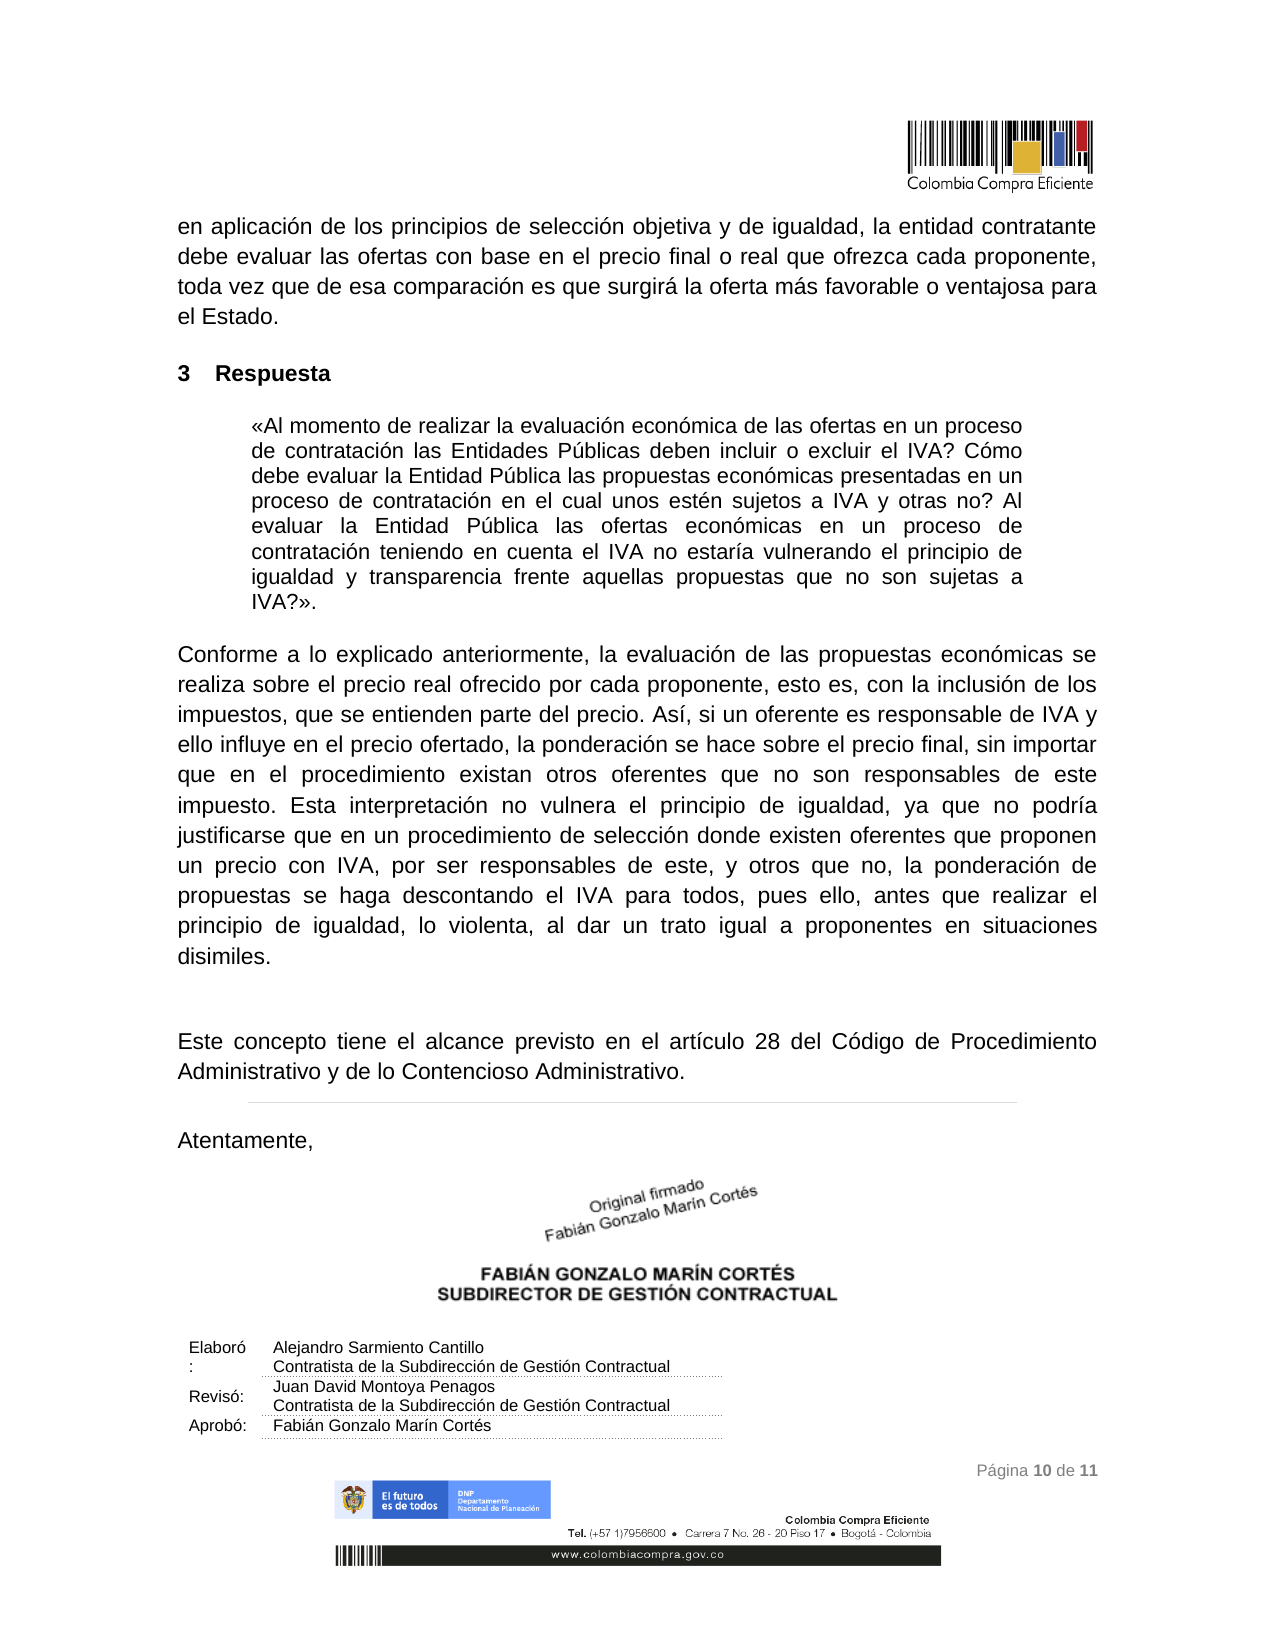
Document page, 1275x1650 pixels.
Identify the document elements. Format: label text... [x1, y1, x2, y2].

text Atentamente, [177, 1127, 1098, 1154]
text Este concepto tiene el alcance previsto en el artículo 28 del Código de Procedimiento Administrativo y de lo Contencioso Administrativo. [177, 1028, 1098, 1084]
table_cell Juan David Montoya Penagos Contratista de la Subdirección de Gestión Contractual [262, 1376, 721, 1415]
table_header Alejandro Sarmiento Cantillo Contratista de la Subdirección de Gestión Contractual [262, 1338, 721, 1376]
text Conforme a lo explicado anteriormente, la evaluación de las propuestas económicas se realiza sobre el precio real ofrecido por cada proponente, esto es, con la inclusión de los impuestos, que se entienden parte del precio. Así, si un oferente es responsable de IVA y ello influye en el precio ofertado, la ponderación se hace sobre el precio final, sin importar que en el procedimiento existan otros oferentes que no son responsables de este impuesto. Esta interpretación no vulnera el principio de igualdad, ya que no podría justificarse que en un procedimiento de selección donde existen oferentes que proponen un precio con IVA, por ser responsables de este, y otros que no, la ponderación de propuestas se haga descontando el IVA para todos, pues ello, antes que realizar el principio de igualdad, lo violenta, al dar un trato igual a proponentes en situaciones disimiles. [177, 641, 1098, 969]
list Respuesta [177, 360, 1098, 386]
table_cell Revisó: [177, 1376, 262, 1415]
table_cell Fabián Gonzalo Marín Cortés Subdirector de Gestión Contractual [262, 1415, 721, 1438]
picture [334, 1480, 942, 1566]
table_cell Aprobó: [177, 1415, 262, 1438]
picture [899, 114, 1099, 196]
table_header Elaboró: [177, 1338, 262, 1376]
picture [412, 1153, 868, 1316]
text «Al momento de realizar la evaluación económica de las ofertas en un proceso de contratación las Entidades Públicas deben incluir o excluir el IVA? Cómo debe evaluar la Entidad Pública las propuestas económicas presentadas en un proceso de contratación en el cual unos estén sujetos a IVA y otras no? Al evaluar la Entidad Pública las ofertas económicas en un proceso de contratación teniendo en cuenta el IVA no estaría vulnerando el principio de igualdad y transparencia frente aquellas propuestas que no son sujetas a IVA?». [251, 412, 1024, 614]
